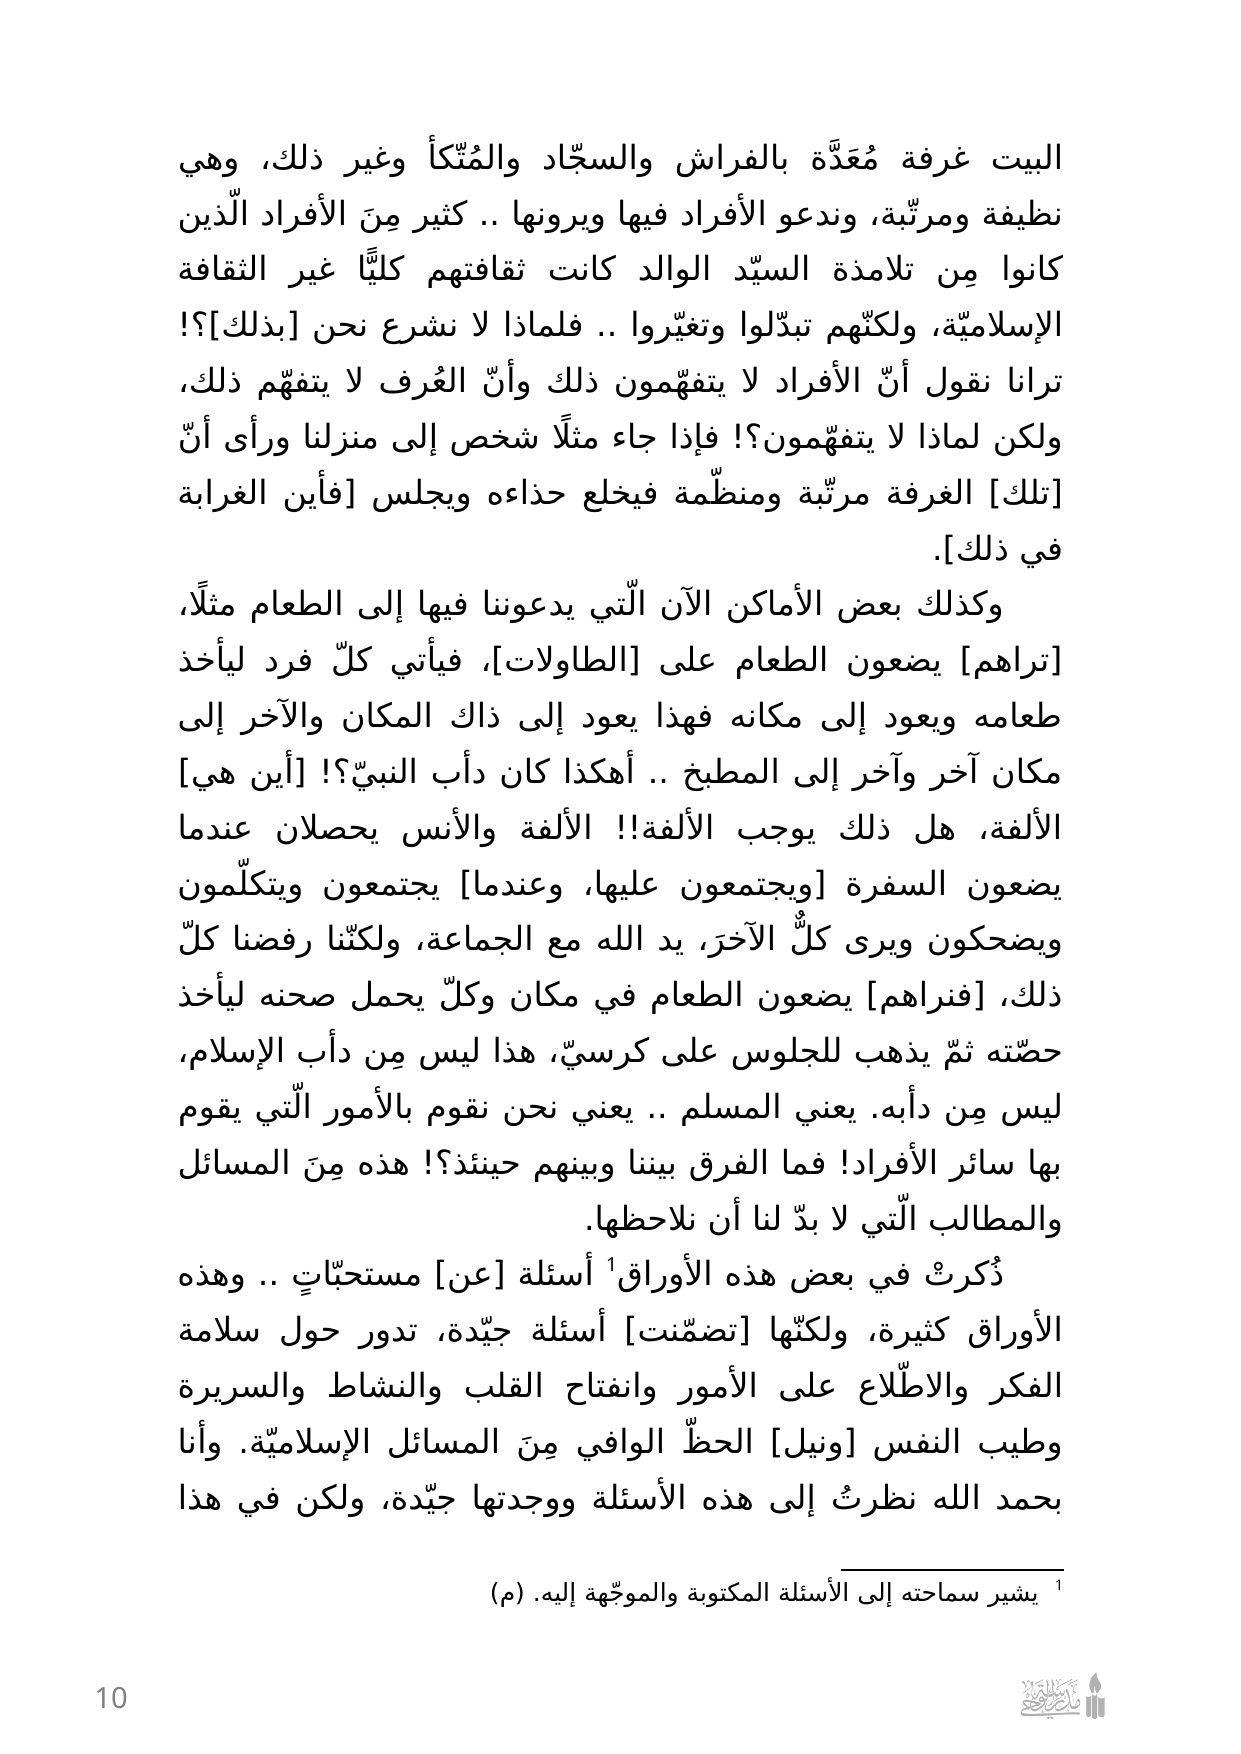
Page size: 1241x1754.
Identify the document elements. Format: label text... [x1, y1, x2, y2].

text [177, 1252, 1063, 1532]
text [177, 136, 1063, 582]
picture [1020, 1672, 1105, 1719]
text وكذلك بعض الأماكن الآن الّتي يدعوننا فيها إلى الطعام مثلًا، [تراهم] يضعون الطعام على [الطاولات]، فيأتي كلّ فرد ليأخذ طعامه ويعود إلى مكانه فهذا يعود إلى ذاك المكان والآخر إلى مكان آخر وآخر إلى المطبخ .. أهكذا كان دأب النبيّ؟! [أين هي] الألفة، هل ذلك يوجب الألفة!! الألفة والأنس يحصلان عندما يضعون السفرة [ويجتمعون عليها، وعندما] يجتمعون ويتكلّمون ويضحكون ويرى كلٌّ الآخرَ، يد الله مع الجماعة، ولكنّنا رفضنا كلّ ذلك، [فنراهم] يضعون الطعام في مكان وكلّ يحمل صحنه ليأخذ حصّته ثمّ يذهب للجلوس على كرسيّ، هذا ليس مِن دأب الإسلام، ليس مِن دأبه. يعني المسلم .. يعني نحن نقوم بالأمور الّتي يقوم بها سائر الأفراد! فما الفرق بيننا وبينهم حينئذ؟! هذه مِنَ المسائل والمطالب الّتي لا بدّ لنا أن نلاحظها. [177, 582, 1063, 1252]
